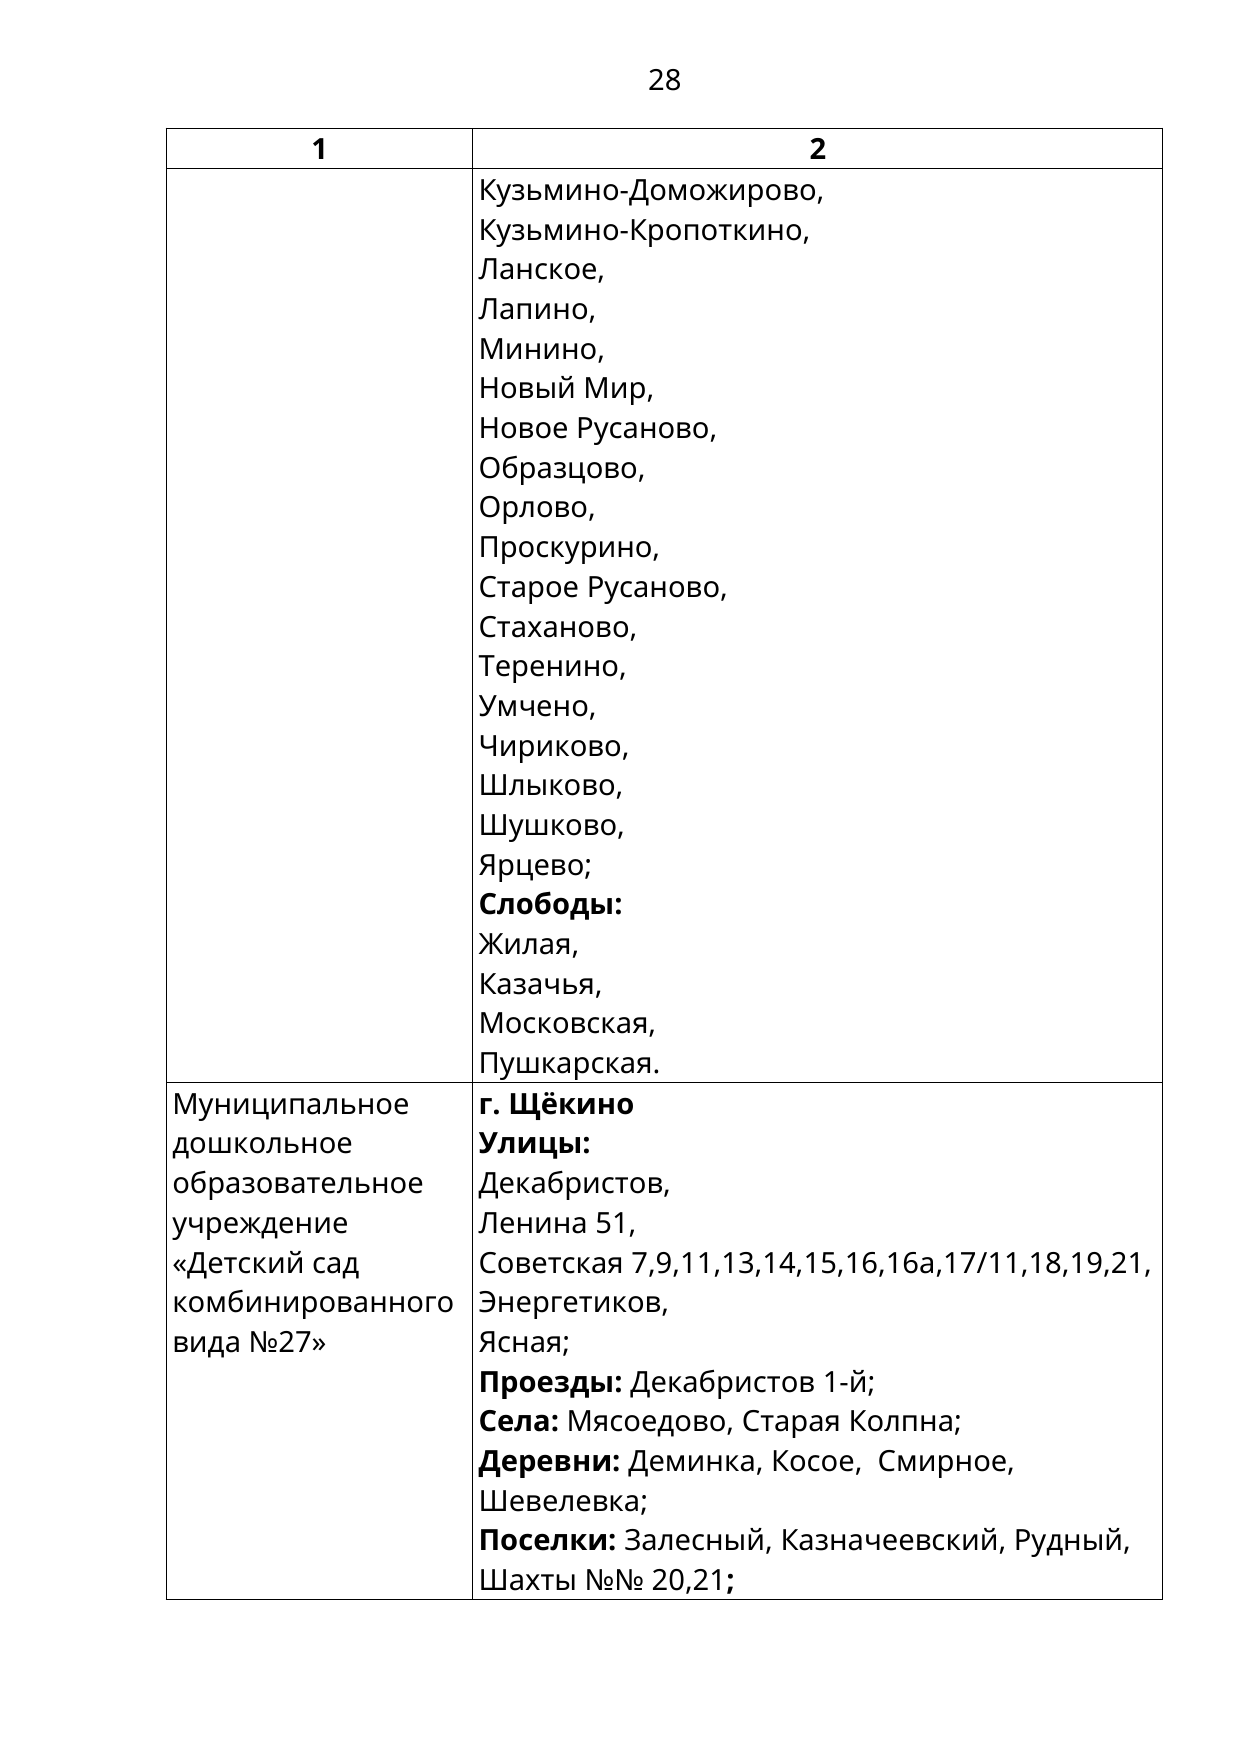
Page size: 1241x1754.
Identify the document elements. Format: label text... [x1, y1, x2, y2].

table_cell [167, 169, 472, 1082]
table_header 1 [167, 129, 472, 168]
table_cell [473, 1083, 1162, 1599]
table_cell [167, 1083, 472, 1599]
table_header 2 [473, 129, 1162, 168]
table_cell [473, 169, 1162, 1082]
